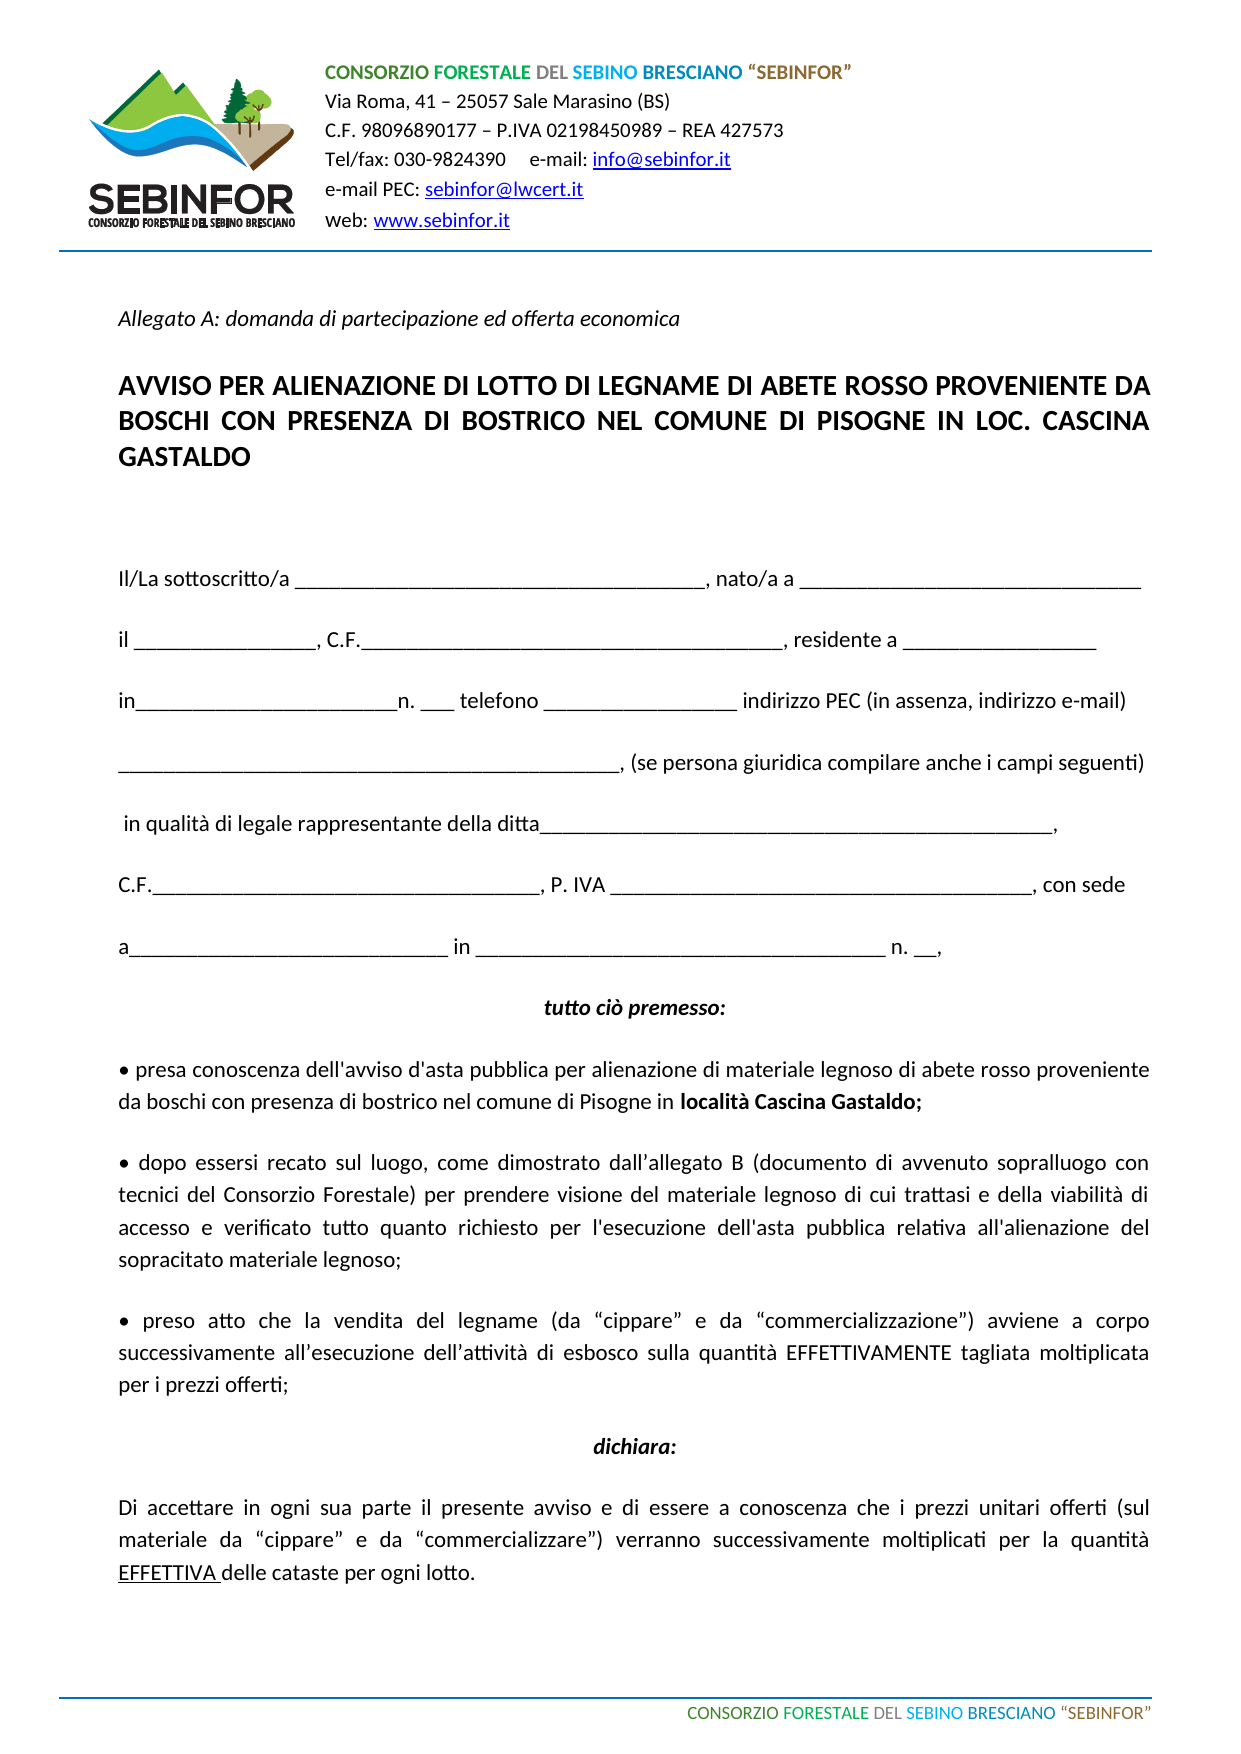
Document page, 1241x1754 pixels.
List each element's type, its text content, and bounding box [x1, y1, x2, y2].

text • dopo essersi recato sul luogo, come dimostrato dall’allegato B (documento di avvenuto sopralluogo con tecnici del Consorzio Forestale) per prendere visione del materiale legnoso di cui trattasi e della viabilità di accesso e verificato tutto quanto richiesto per l'esecuzione dell'asta pubblica relativa all'alienazione del sopracitato materiale legnoso; [118, 1148, 1152, 1273]
text dichiara: [118, 1432, 1152, 1460]
text • preso atto che la vendita del legname (da “cippare” e da “commercializzazione”) avviene a corpo successivamente all’esecuzione dell’attività di esbosco sulla quantità EFFETTIVAMENTE tagliata moltiplicata per i prezzi offerti; [118, 1306, 1152, 1398]
text C.F.__________________________________, P. IVA _____________________________________, con sede [118, 871, 1152, 899]
text Di accettare in ogni sua parte il presente avviso e di essere a conoscenza che i prezzi unitari offerti (sul materiale da “cippare” e da “commercializzare”) verranno successivamente moltiplicati per la quantità EFFETTIVA delle cataste per ogni lotto. [118, 1493, 1152, 1586]
text ____________________________________________, (se persona giuridica compilare anche i campi seguenti) [118, 748, 1152, 776]
text Allegato A: domanda di partecipazione ed offerta economica [118, 304, 1152, 332]
text a____________________________ in ____________________________________ n. __, [118, 932, 1152, 960]
text in qualità di legale rappresentante della ditta_____________________________________________, [118, 809, 1152, 837]
text in_______________________n. ___ telefono _________________ indirizzo PEC (in assenza, indirizzo e-mail) [118, 687, 1152, 714]
text Il/La sottoscritto/a ____________________________________, nato/a a ______________________________ [118, 564, 1152, 592]
text tutto ciò premesso: [118, 993, 1152, 1021]
text • presa conoscenza dell'avviso d'asta pubblica per alienazione di materiale legnoso di abete rosso proveniente da boschi con presenza di bostrico nel comune di Pisogne in località Cascina Gastaldo; [118, 1055, 1152, 1115]
text il ________________, C.F._____________________________________, residente a _________________ [118, 625, 1152, 653]
text AVVISO PER ALIENAZIONE DI LOTTO DI LEGNAME DI ABETE ROSSO PROVENIENTE DA BOSCHI CON PRESENZA DI BOSTRICO NEL COMUNE DI PISOGNE IN LOC. CASCINA GASTALDO [118, 367, 1152, 473]
